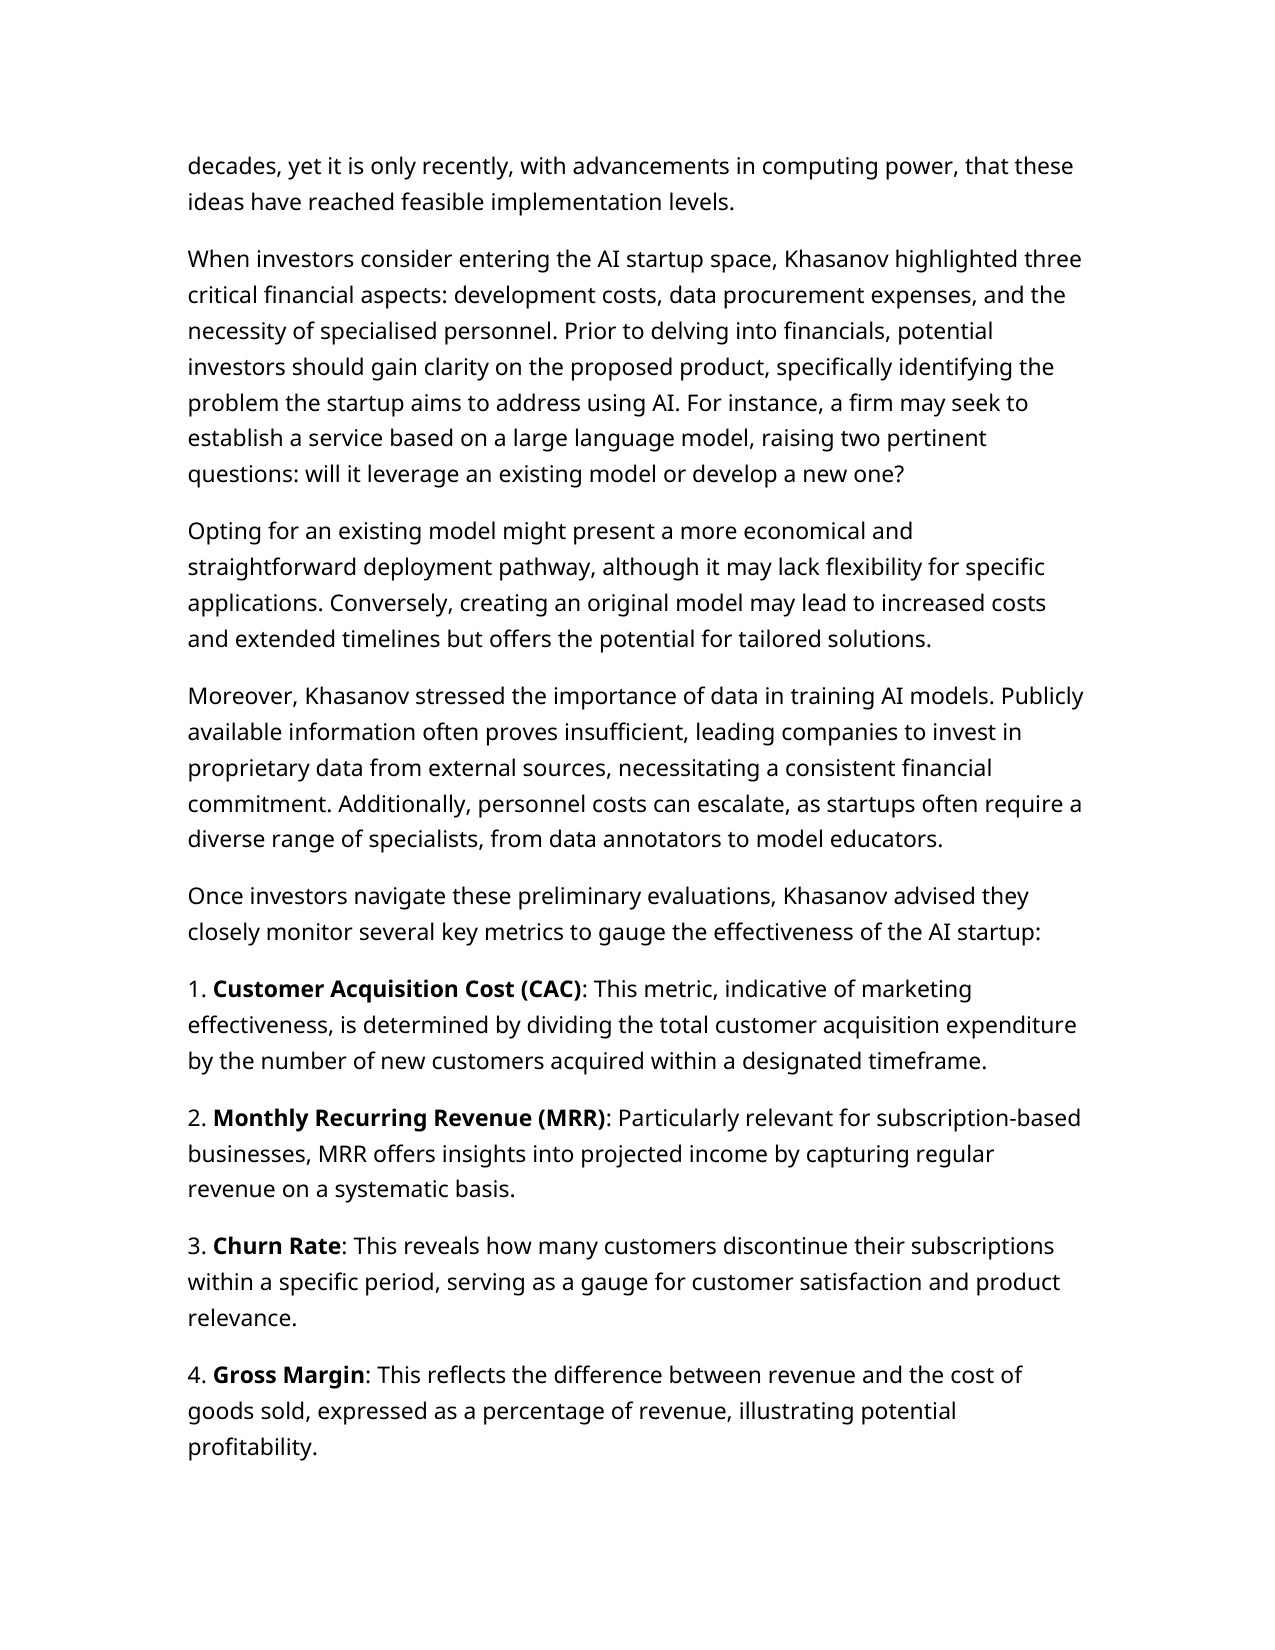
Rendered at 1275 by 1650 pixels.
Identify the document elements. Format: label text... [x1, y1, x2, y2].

text Moreover, Khasanov stressed the importance of data in training AI models. Publicly available information often proves insufficient, leading companies to invest in proprietary data from external sources, necessitating a consistent financial commitment. Additionally, personnel costs can escalate, as startups often require a diverse range of specialists, from data annotators to model educators. [187, 680, 1087, 855]
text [187, 150, 1087, 217]
text 3. Churn Rate: This reveals how many customers discontinue their subscriptions within a specific period, serving as a gauge for customer satisfaction and product relevance. [187, 1230, 1087, 1333]
text 4. Gross Margin: This reflects the difference between revenue and the cost of goods sold, expressed as a percentage of revenue, illustrating potential profitability. [187, 1359, 1087, 1462]
text When investors consider entering the AI startup space, Khasanov highlighted three critical financial aspects: development costs, data procurement expenses, and the necessity of specialised personnel. Prior to delving into financials, potential investors should gain clarity on the proposed product, specifically identifying the problem the startup aims to address using AI. For instance, a firm may seek to establish a service based on a large language model, raising two pertinent questions: will it leverage an existing model or develop a new one? [187, 243, 1087, 489]
text Opting for an existing model might present a more economical and straightforward deployment pathway, although it may lack flexibility for specific applications. Conversely, creating an original model may lead to increased costs and extended timelines but offers the potential for tailored solutions. [187, 515, 1087, 654]
text 2. Monthly Recurring Revenue (MRR): Particularly relevant for subscription-based businesses, MRR offers insights into projected income by capturing regular revenue on a systematic basis. [187, 1102, 1087, 1205]
text Once investors navigate these preliminary evaluations, Khasanov advised they closely monitor several key metrics to gauge the effectiveness of the AI startup: [187, 880, 1087, 947]
text 1. Customer Acquisition Cost (CAC): This metric, indicative of marketing effectiveness, is determined by dividing the total customer acquisition expenditure by the number of new customers acquired within a designated timeframe. [187, 973, 1087, 1076]
